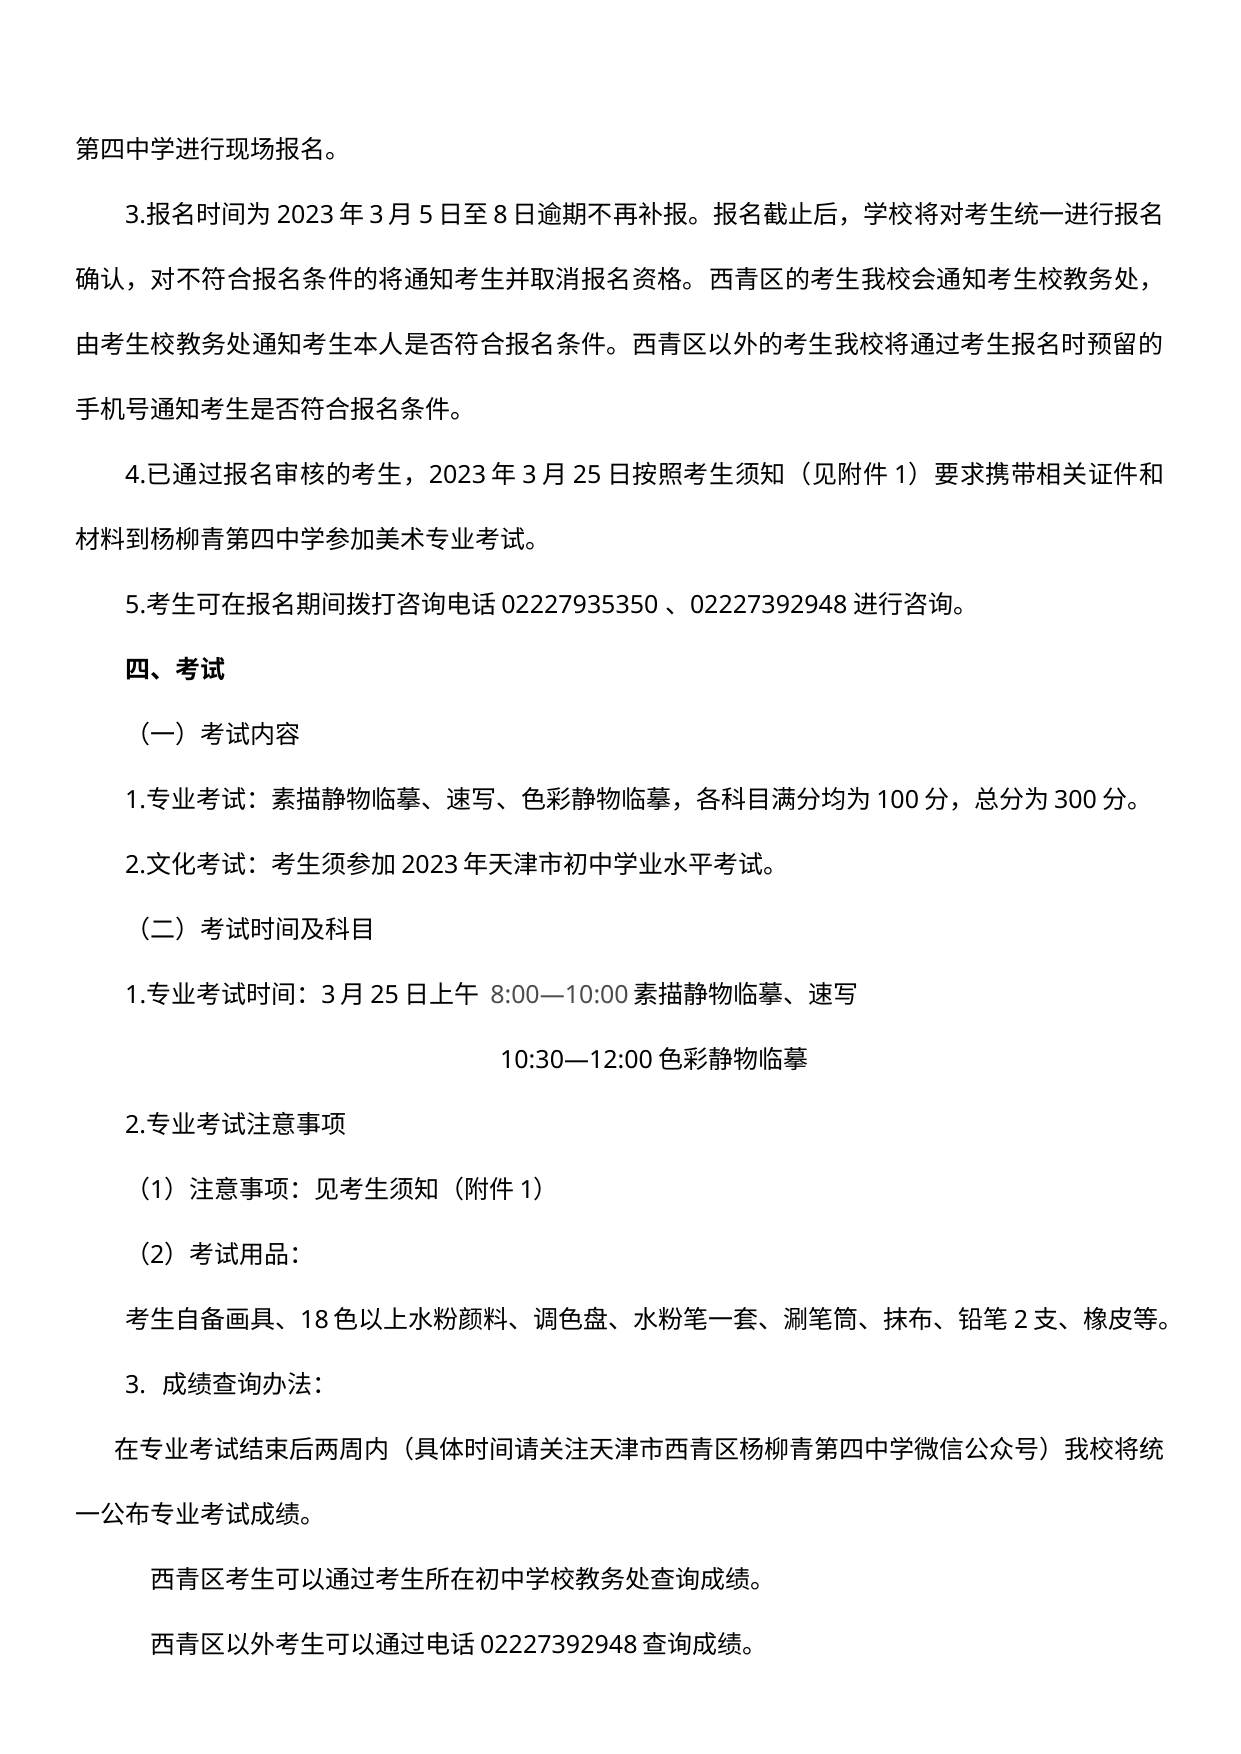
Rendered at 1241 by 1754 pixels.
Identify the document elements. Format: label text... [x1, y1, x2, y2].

text （2）考试用品： [75, 1220, 1165, 1285]
text 10:30—12:00色彩静物临摹 [75, 1025, 1165, 1090]
text （二）考试时间及科目 [75, 895, 1165, 960]
list 成绩查询办法： [75, 1350, 1165, 1415]
text （一）考试内容 [75, 700, 1165, 765]
list 在专业考试结束后两周内（具体时间请关注天津市西青区杨柳青第四中学微信公众号）我校将统一公布专业考试成绩。 [75, 1415, 1165, 1545]
text 四、考试 [75, 635, 1165, 700]
text 2.专业考试注意事项 [75, 1090, 1165, 1155]
text 考生自备画具、18色以上水粉颜料、调色盘、水粉笔一套、涮笔筒、抹布、铅笔2支、橡皮等。 [75, 1285, 1165, 1350]
text （1）注意事项：见考生须知（附件1） [75, 1155, 1160, 1220]
text 5.考生可在报名期间拨打咨询电话02227935350 、02227392948 进行咨询。 [75, 570, 1165, 635]
text 2.文化考试：考生须参加2023年天津市初中学业水平考试。 [75, 830, 1165, 895]
text 3.报名时间为2023年3月5日至8日逾期不再补报。报名截止后，学校将对考生统一进行报名确认，对不符合报名条件的将通知考生并取消报名资格。西青区的考生我校会通知考生校教务处，由考生校教务处通知考生本人是否符合报名条件。西青区以外的考生我校将通过考生报名时预留的手机号通知考生是否符合报名条件。 [75, 180, 1165, 440]
text 1.专业考试时间：3月25日上午 8:00—10:00素描静物临摹、速写 [75, 960, 1165, 1025]
text 1.专业考试：素描静物临摹、速写、色彩静物临摹，各科目满分均为100分，总分为300分。 [75, 765, 1165, 830]
text 西青区以外考生可以通过电话02227392948查询成绩。 [75, 1610, 1165, 1675]
text 4.已通过报名审核的考生，2023年3月25日按照考生须知（见附件1）要求携带相关证件和材料到杨柳青第四中学参加美术专业考试。 [75, 440, 1165, 570]
text 西青区考生可以通过考生所在初中学校教务处查询成绩。 [75, 1545, 1165, 1610]
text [75, 115, 1165, 180]
